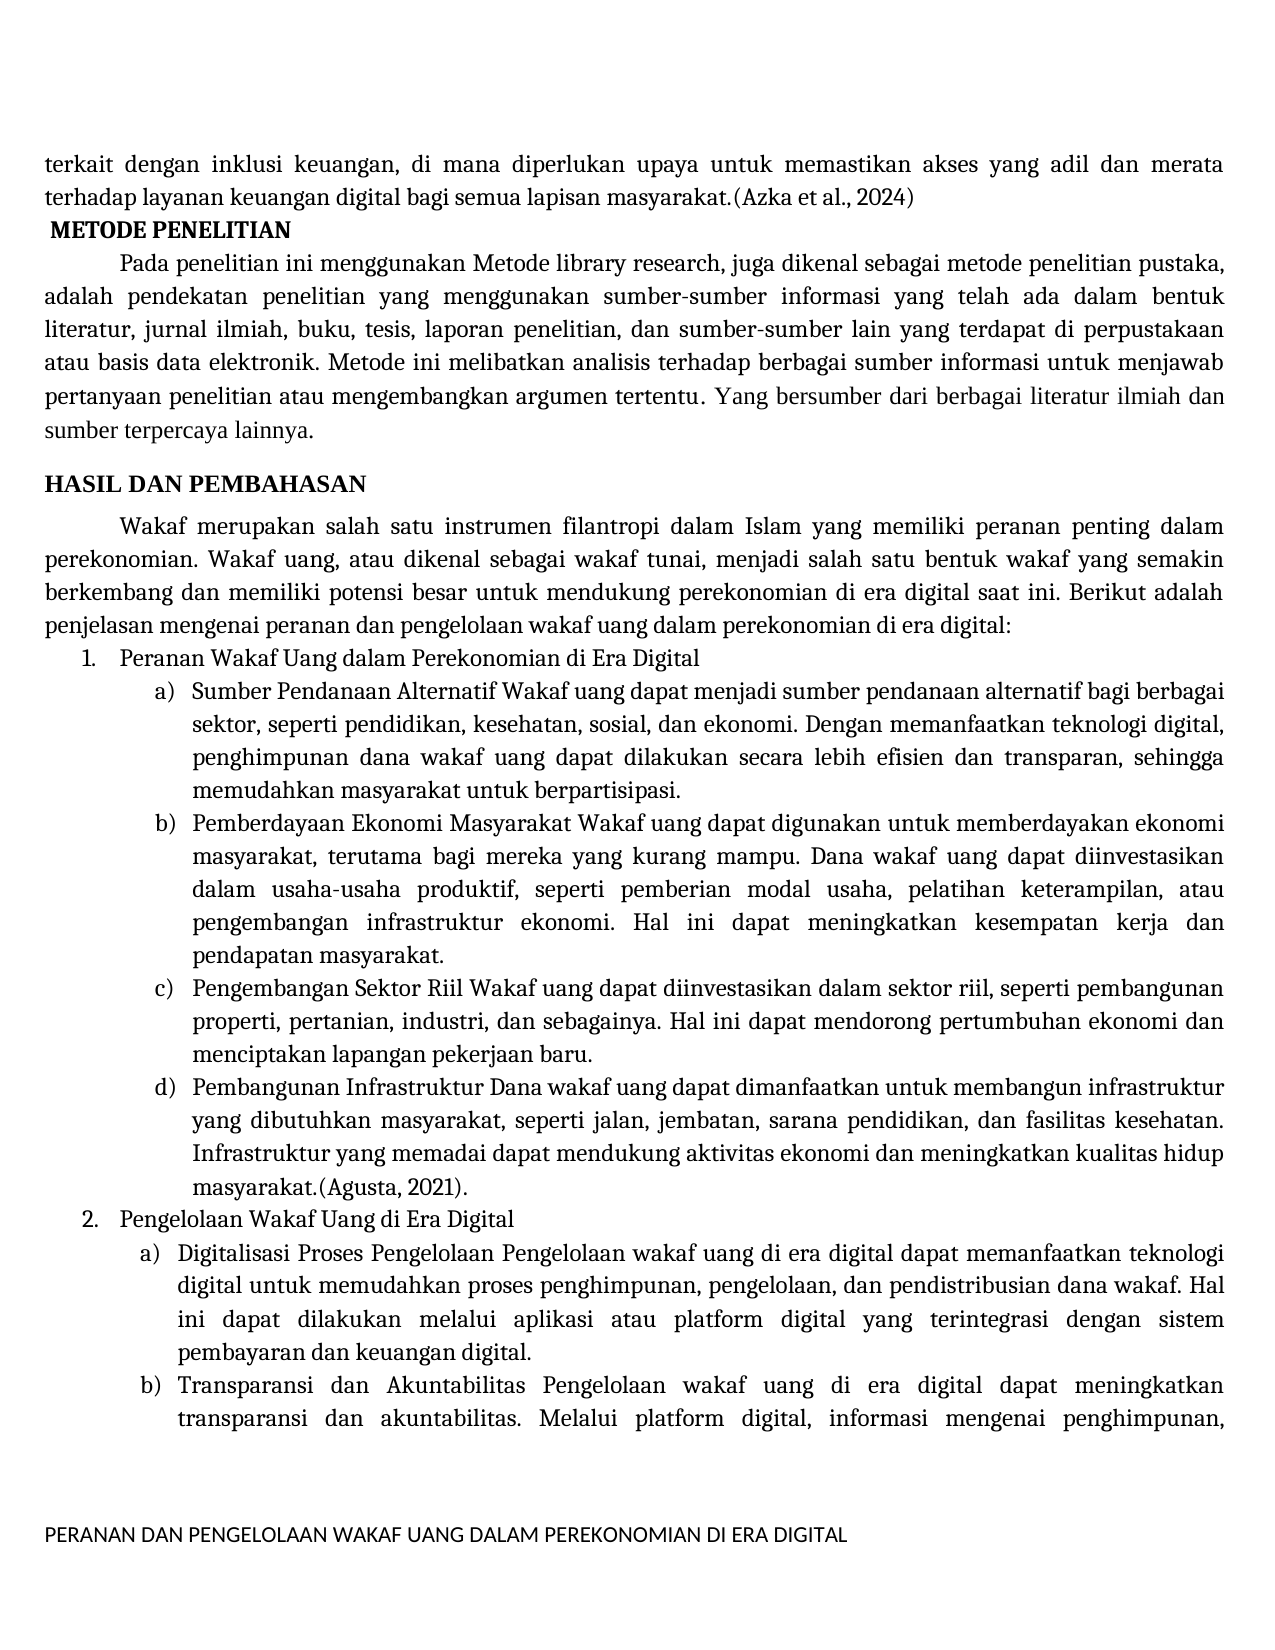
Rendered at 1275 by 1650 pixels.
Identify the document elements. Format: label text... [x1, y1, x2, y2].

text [44, 150, 1226, 212]
list Pembangunan Infrastruktur Dana wakaf uang dapat dimanfaatkan untuk membangun infrastruktur yang dibutuhkan masyarakat, seperti jalan, jembatan, sarana pendidikan, dan fasilitas kesehatan. Infrastruktur yang memadai dapat mendukung aktivitas ekonomi dan meningkatkan kualitas hidup masyarakat.(Agusta, 2021). [154, 1073, 1226, 1201]
text HASIL DAN PEMBAHASAN [44, 469, 1226, 498]
list Digitalisasi Proses Pengelolaan Pengelolaan wakaf uang di era digital dapat memanfaatkan teknologi digital untuk memudahkan proses penghimpunan, pengelolaan, dan pendistribusian dana wakaf. Hal ini dapat dilakukan melalui aplikasi atau platform digital yang terintegrasi dengan sistem pembayaran dan keuangan digital. [140, 1238, 1226, 1366]
text Pada penelitian ini menggunakan Metode library research, juga dikenal sebagai metode penelitian pustaka, adalah pendekatan penelitian yang menggunakan sumber-sumber informasi yang telah ada dalam bentuk literatur, jurnal ilmiah, buku, tesis, laporan penelitian, dan sumber-sumber lain yang terdapat di perpustakaan atau basis data elektronik. Metode ini melibatkan analisis terhadap berbagai sumber informasi untuk menjawab pertanyaan penelitian atau mengembangkan argumen tertentu. Yang bersumber dari berbagai literatur ilmiah dan sumber terpercaya lainnya. [44, 249, 1226, 444]
list Pemberdayaan Ekonomi Masyarakat Wakaf uang dapat digunakan untuk memberdayakan ekonomi masyarakat, terutama bagi mereka yang kurang mampu. Dana wakaf uang dapat diinvestasikan dalam usaha-usaha produktif, seperti pemberian modal usaha, pelatihan keterampilan, atau pengembangan infrastruktur ekonomi. Hal ini dapat meningkatkan kesempatan kerja dan pendapatan masyarakat. [154, 809, 1226, 970]
list Pengembangan Sektor Riil Wakaf uang dapat diinvestasikan dalam sektor riil, seperti pembangunan properti, pertanian, industri, dan sebagainya. Hal ini dapat mendorong pertumbuhan ekonomi dan menciptakan lapangan pekerjaan baru. [154, 974, 1226, 1069]
list Pengelolaan Wakaf Uang di Era Digital [82, 1205, 1226, 1234]
list Sumber Pendanaan Alternatif Wakaf uang dapat menjadi sumber pendanaan alternatif bagi berbagai sektor, seperti pendidikan, kesehatan, sosial, dan ekonomi. Dengan memanfaatkan teknologi digital, penghimpunan dana wakaf uang dapat dilakukan secara lebih efisien dan transparan, sehingga memudahkan masyarakat untuk berpartisipasi. [154, 677, 1226, 805]
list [140, 1371, 1226, 1432]
list Peranan Wakaf Uang dalam Perekonomian di Era Digital [82, 644, 1226, 673]
text Wakaf merupakan salah satu instrumen filantropi dalam Islam yang memiliki peranan penting dalam perekonomian. Wakaf uang, atau dikenal sebagai wakaf tunai, menjadi salah satu bentuk wakaf yang semakin berkembang dan memiliki potensi besar untuk mendukung perekonomian di era digital saat ini. Berikut adalah penjelasan mengenai peranan dan pengelolaan wakaf uang dalam perekonomian di era digital: [44, 512, 1226, 640]
text METODE PENELITIAN [44, 216, 1226, 245]
